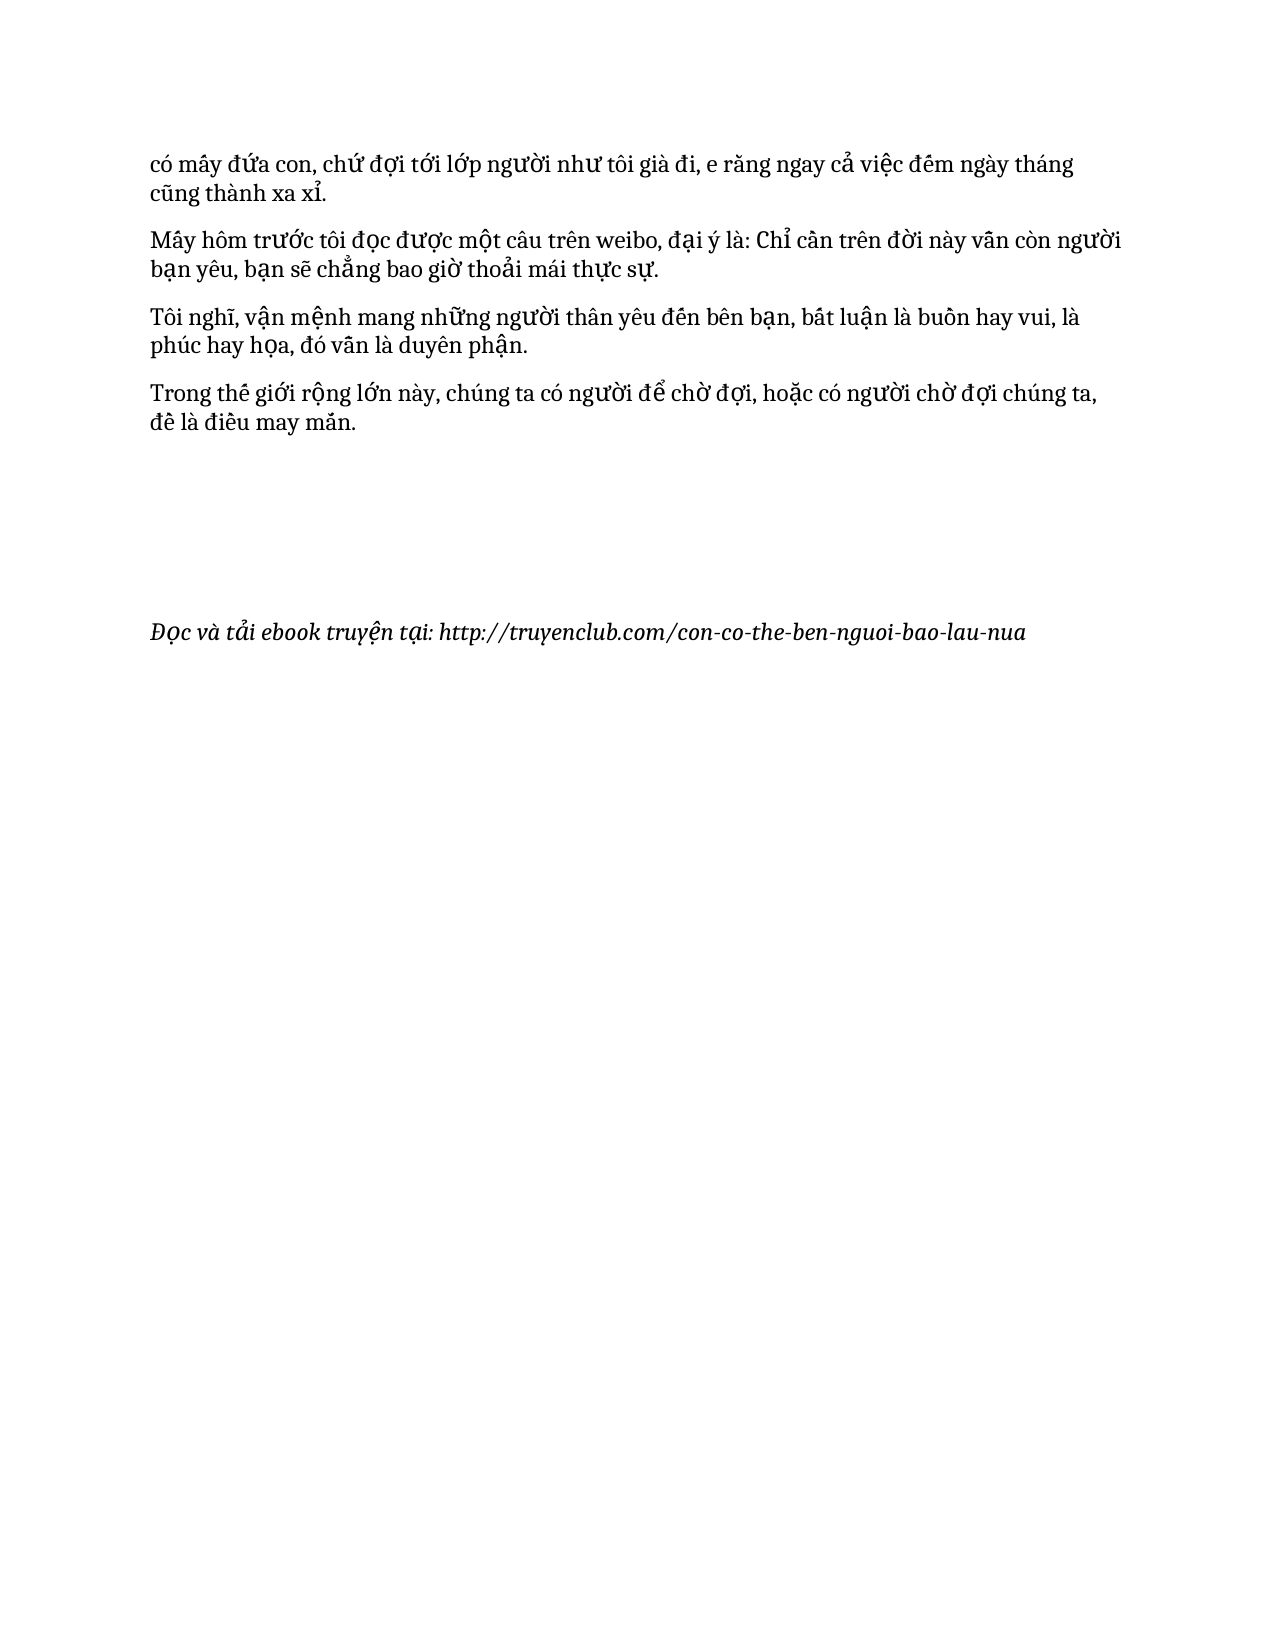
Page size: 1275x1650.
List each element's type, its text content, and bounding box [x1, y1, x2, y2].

text Trong thế giới rộng lớn này, chúng ta có người để chờ đợi, hoặc có người chờ đợi chúng ta, đề là điều may mắn. [150, 379, 1125, 494]
text Tôi nghĩ, vận mệnh mang những người thân yêu đến bên bạn, bất luận là buồn hay vui, là phúc hay họa, đó vẫn là duyên phận. [150, 302, 1125, 360]
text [150, 150, 1125, 207]
text Đọc và tải ebook truyện tại: http://truyenclub.com/con-co-the-ben-nguoi-bao-lau-nua [150, 617, 1125, 646]
text Mấy hôm trước tôi đọc được một câu trên weibo, đại ý là: Chỉ cần trên đời này vẫn còn người bạn yêu, bạn sẽ chẳng bao giờ thoải mái thực sự. [150, 226, 1125, 284]
